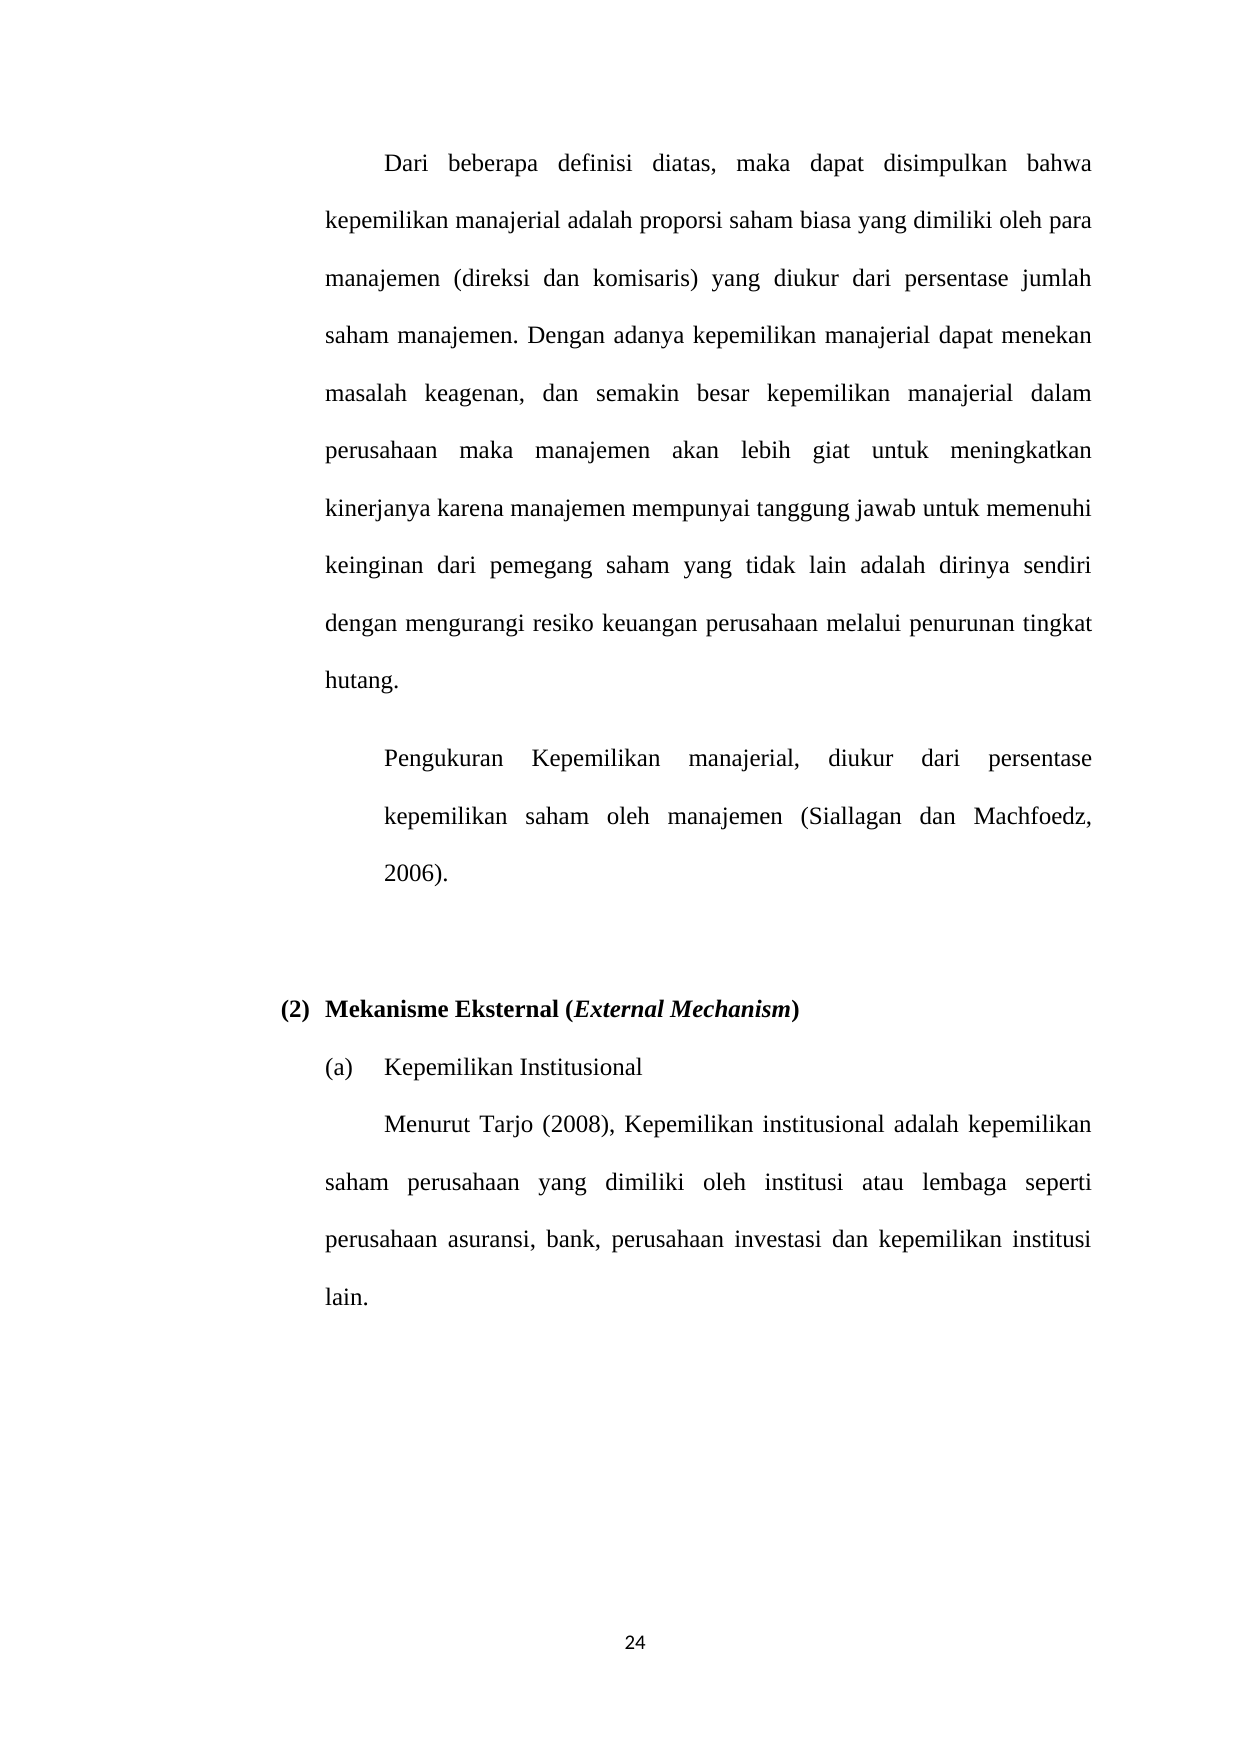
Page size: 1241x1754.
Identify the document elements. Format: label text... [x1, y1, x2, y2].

list Kepemilikan Institusional [325, 1052, 1092, 1081]
text Pengukuran Kepemilikan manajerial, diukur dari persentase kepemilikan saham oleh manajemen (Siallagan dan Machfoedz, 2006). [384, 743, 1092, 887]
list Dari beberapa definisi diatas, maka dapat disimpulkan bahwa kepemilikan manajerial adalah proporsi saham biasa yang dimiliki oleh para manajemen (direksi dan komisaris) yang diukur dari persentase jumlah saham manajemen. Dengan adanya kepemilikan manajerial dapat menekan masalah keagenan, dan semakin besar kepemilikan manajerial dalam perusahaan maka manajemen akan lebih giat untuk meningkatkan kinerjanya karena manajemen mempunyai tanggung jawab untuk memenuhi keinginan dari pemegang saham yang tidak lain adalah dirinya sendiri dengan mengurangi resiko keuangan perusahaan melalui penurunan tingkat hutang. [325, 148, 1092, 694]
list Mekanisme Eksternal (External Mechanism) [281, 994, 1092, 1023]
list Menurut Tarjo (2008), Kepemilikan institusional adalah kepemilikan saham perusahaan yang dimiliki oleh institusi atau lembaga seperti perusahaan asuransi, bank, perusahaan investasi dan kepemilikan institusi lain. [325, 1109, 1092, 1311]
